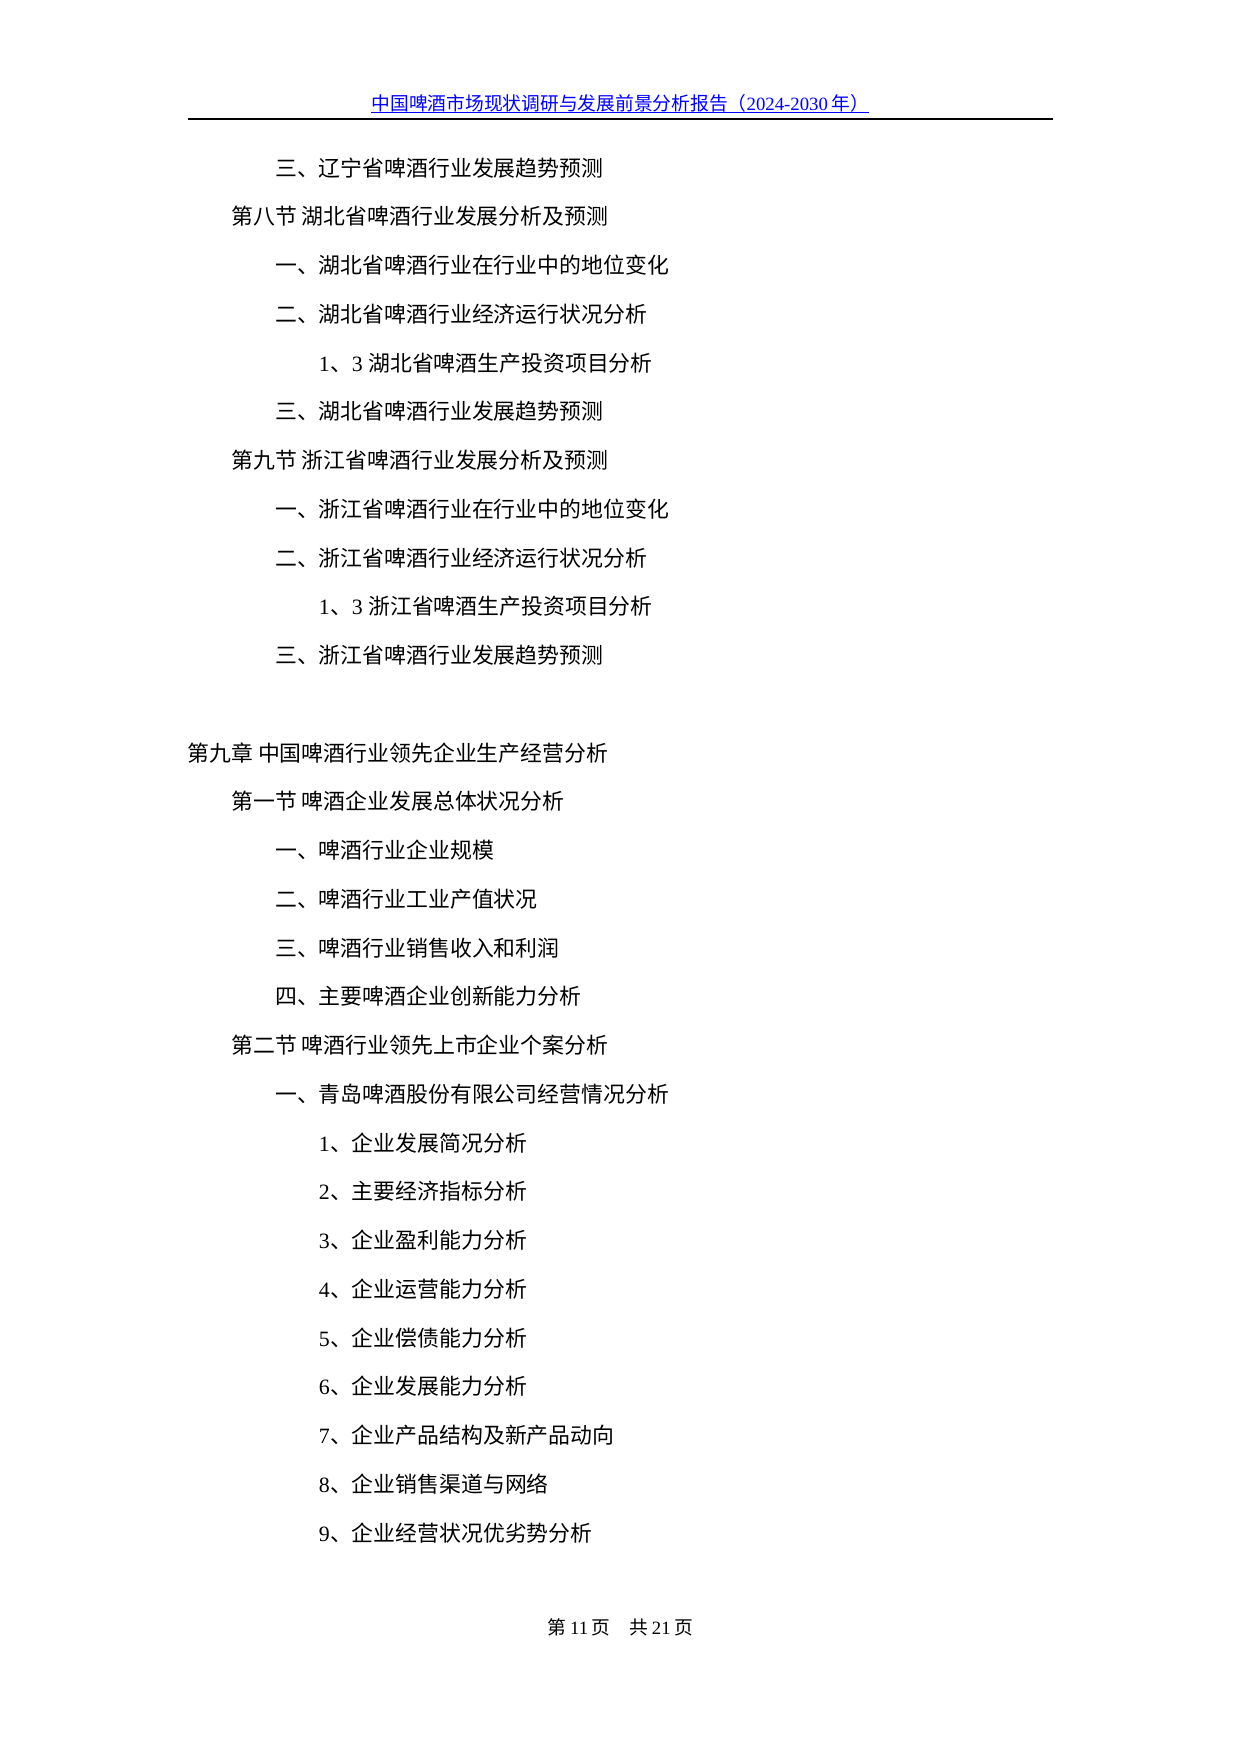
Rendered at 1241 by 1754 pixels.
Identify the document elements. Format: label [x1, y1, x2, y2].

text [187, 150, 1053, 1548]
